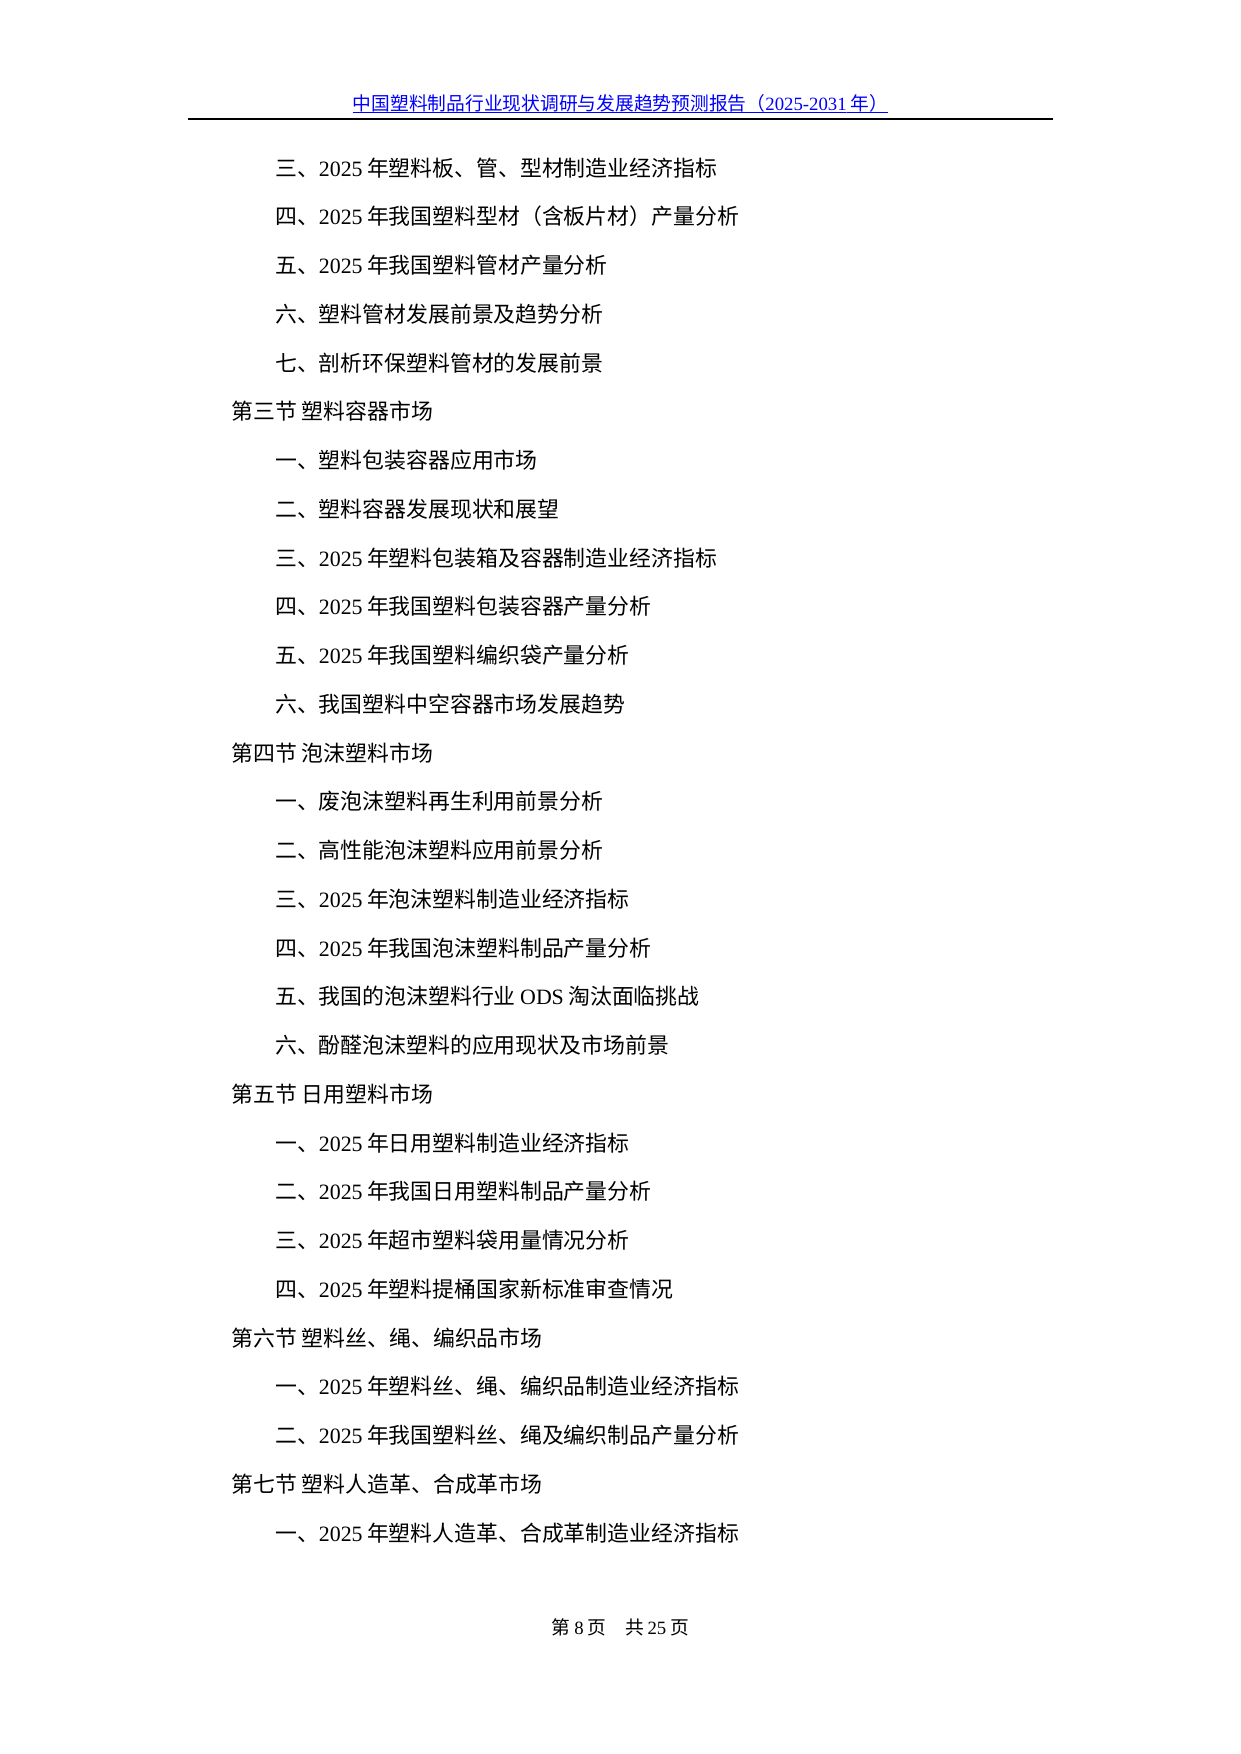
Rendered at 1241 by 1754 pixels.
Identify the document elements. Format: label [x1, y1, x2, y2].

text [187, 150, 1053, 1548]
